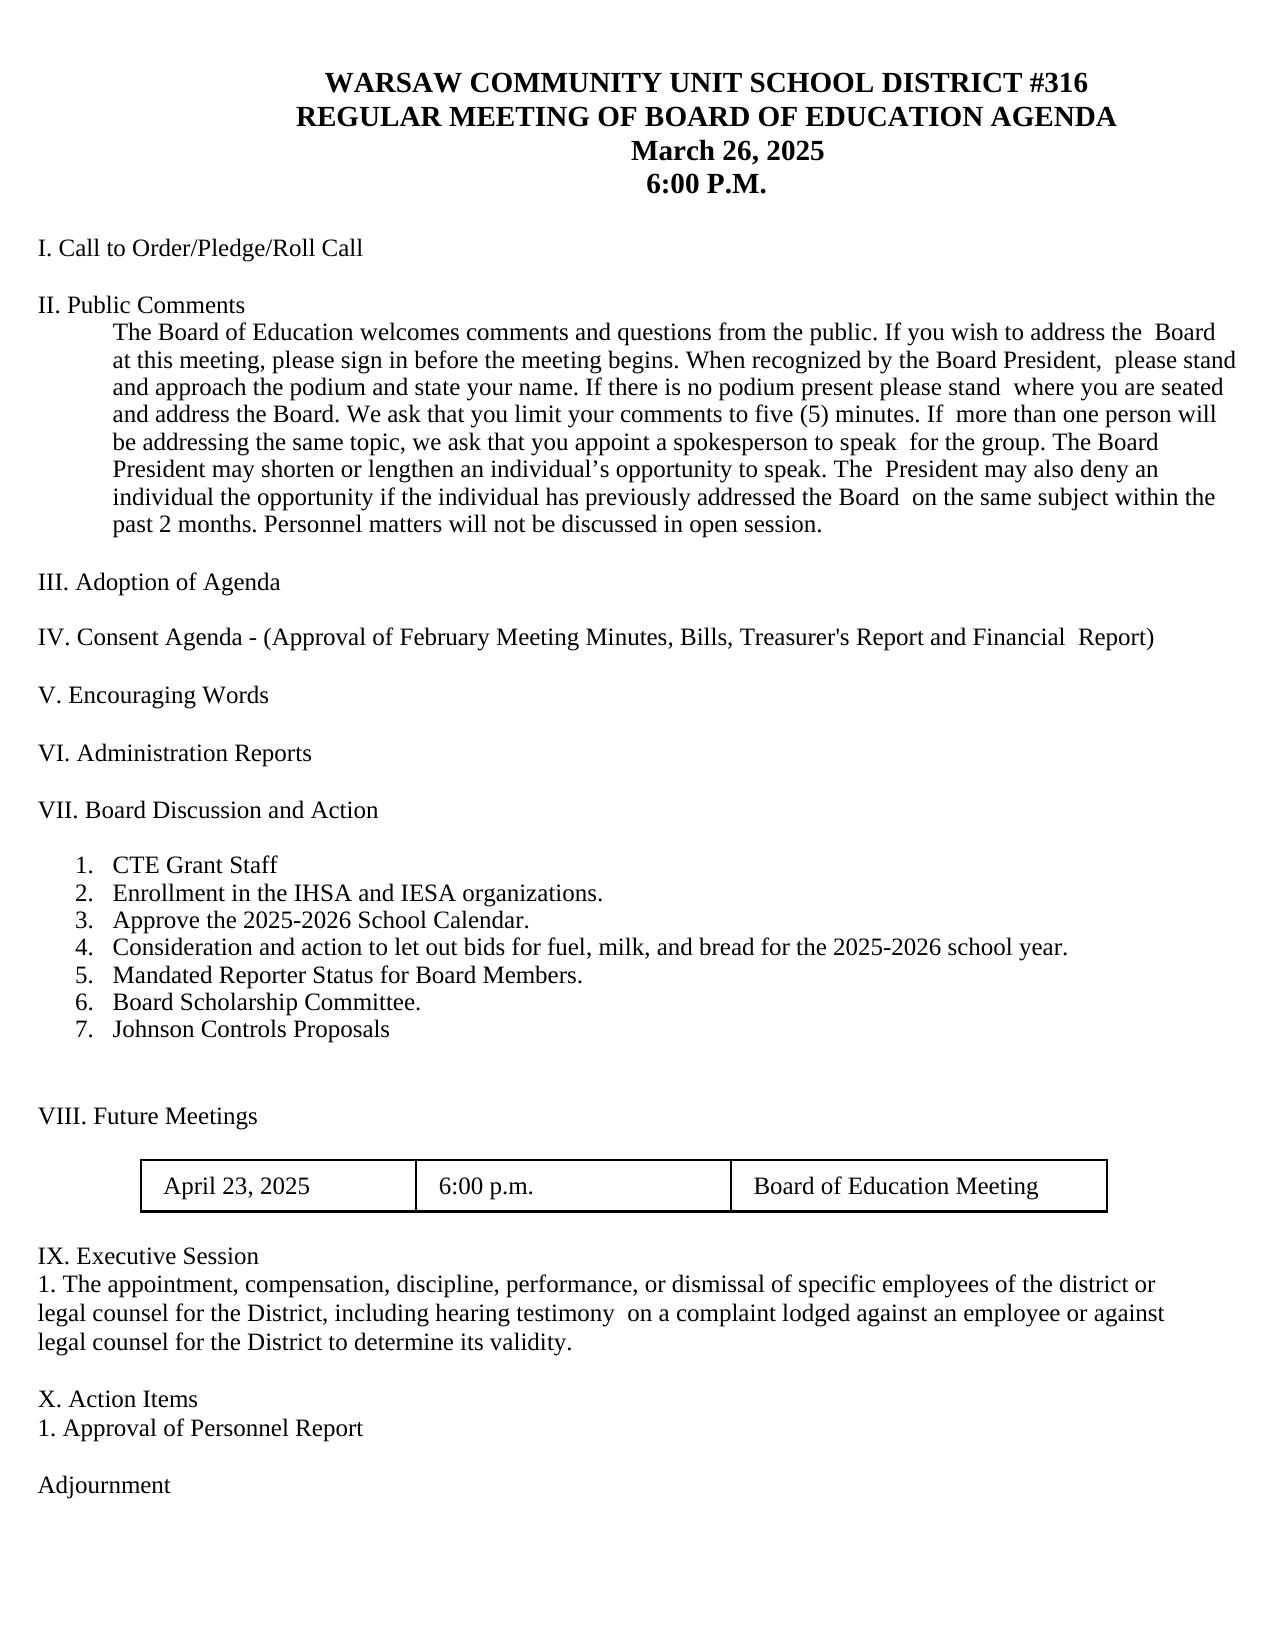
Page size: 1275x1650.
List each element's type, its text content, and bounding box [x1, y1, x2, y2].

list CTE Grant Staff [75, 852, 1151, 879]
text VIII. Future Meetings [38, 1101, 1237, 1130]
table_header April 23, 2025 [142, 1161, 415, 1210]
text REGULAR MEETING OF BOARD OF EDUCATION AGENDA [37, 99, 1117, 133]
list Approve the 2025-2026 School Calendar. [75, 907, 1174, 934]
text Adjournment [37, 1470, 1237, 1499]
text VI. Administration Reports [38, 738, 1237, 766]
text 1. The appointment, compensation, discipline, performance, or dismissal of specific employees of the district or legal counsel for the District, including hearing testimony on a complaint lodged against an employee or against legal counsel for the District to determine its validity. [37, 1269, 1166, 1356]
text The Board of Education welcomes comments and questions from the public. If you wish to address the Board at this meeting, please sign in before the meeting begins. When recognized by the Board President, please stand and approach the podium and state your name. If there is no podium present please stand where you are seated and address the Board. We ask that you limit your comments to five (5) minutes. If more than one person will be addressing the same topic, we ask that you appoint a spokesperson to speak for the group. The Board President may shorten or lengthen an individual’s opportunity to speak. The President may also deny an individual the opportunity if the individual has previously addressed the Board on the same subject within the past 2 months. Personnel matters will not be discussed in open session. [112, 319, 1237, 538]
table_header Board of Education Meeting [732, 1161, 1106, 1210]
list Johnson Controls Proposals [75, 1016, 1174, 1043]
text 6:00 P.M. [37, 166, 767, 200]
text I. Call to Order/Pledge/Roll Call [38, 233, 1237, 262]
list Board Scholarship Committee. [75, 989, 1151, 1016]
text IV. Consent Agenda - (Approval of February Meeting Minutes, Bills, Treasurer's Report and Financial Report) [38, 624, 1192, 651]
text V. Encouraging Words [38, 681, 1237, 709]
text III. Adoption of Agenda [38, 567, 1237, 596]
text VII. Board Discussion and Action [38, 795, 1237, 823]
text March 26, 2025 [37, 133, 824, 166]
text IX. Executive Session [37, 1241, 1237, 1269]
text WARSAW COMMUNITY UNIT SCHOOL DISTRICT #316 [37, 66, 1088, 99]
table_header 6:00 p.m. [417, 1161, 730, 1210]
list Mandated Reporter Status for Board Members. [75, 961, 1151, 989]
text II. Public Comments [38, 290, 1237, 319]
list Consideration and action to let out bids for fuel, milk, and bread for the 2025-2026 school year. [75, 934, 1174, 961]
list Enrollment in the IHSA and IESA organizations. [75, 879, 1151, 907]
text X. Action Items [38, 1384, 1237, 1413]
text 1. Approval of Personnel Report [37, 1413, 1237, 1442]
